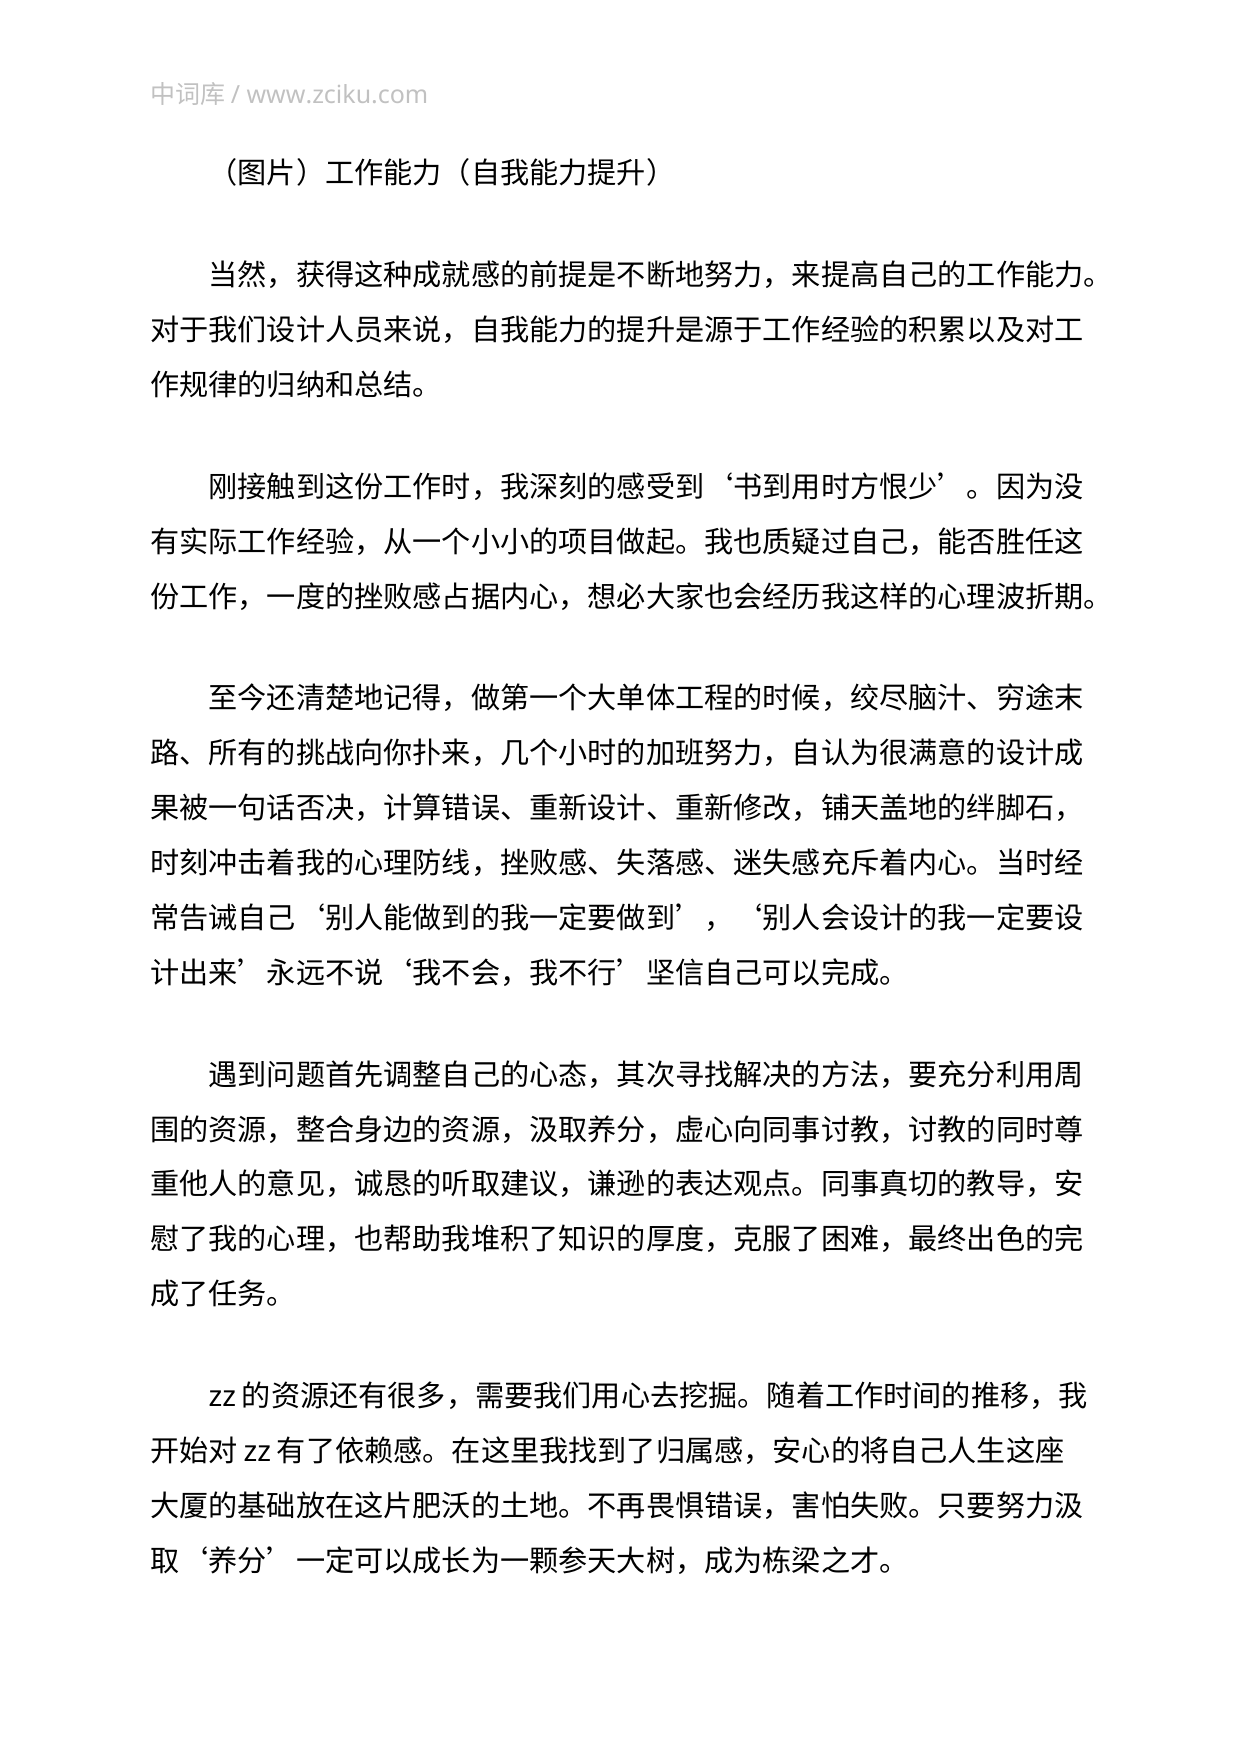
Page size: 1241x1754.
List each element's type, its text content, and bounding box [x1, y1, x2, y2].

text （图片）工作能力（自我能力提升） [150, 150, 1090, 192]
text 遇到问题首先调整自己的心态，其次寻找解决的方法，要充分利用周围的资源，整合身边的资源，汲取养分，虚心向同事讨教，讨教的同时尊重他人的意见，诚恳的听取建议，谦逊的表达观点。同事真切的教导，安慰了我的心理，也帮助我堆积了知识的厚度，克服了困难，最终出色的完成了任务。 [150, 1051, 1090, 1313]
text 当然，获得这种成就感的前提是不断地努力，来提高自己的工作能力。对于我们设计人员来说，自我能力的提升是源于工作经验的积累以及对工作规律的归纳和总结。 [150, 252, 1090, 404]
text 刚接触到这份工作时，我深刻的感受到‘书到用时方恨少’。因为没有实际工作经验，从一个小小的项目做起。我也质疑过自己，能否胜任这份工作，一度的挫败感占据内心，想必大家也会经历我这样的心理波折期。 [150, 463, 1090, 615]
text 至今还清楚地记得，做第一个大单体工程的时候，绞尽脑汁、穷途末路、所有的挑战向你扑来，几个小时的加班努力，自认为很满意的设计成果被一句话否决，计算错误、重新设计、重新修改，铺天盖地的绊脚石，时刻冲击着我的心理防线，挫败感、失落感、迷失感充斥着内心。当时经常告诫自己‘别人能做到的我一定要做到’，‘别人会设计的我一定要设计出来’永远不说‘我不会，我不行’坚信自己可以完成。 [150, 675, 1090, 992]
text zz的资源还有很多，需要我们用心去挖掘。随着工作时间的推移，我开始对zz有了依赖感。在这里我找到了归属感，安心的将自己人生这座大厦的基础放在这片肥沃的土地。不再畏惧错误，害怕失败。只要努力汲取‘养分’一定可以成长为一颗参天大树，成为栋梁之才。 [150, 1372, 1090, 1580]
